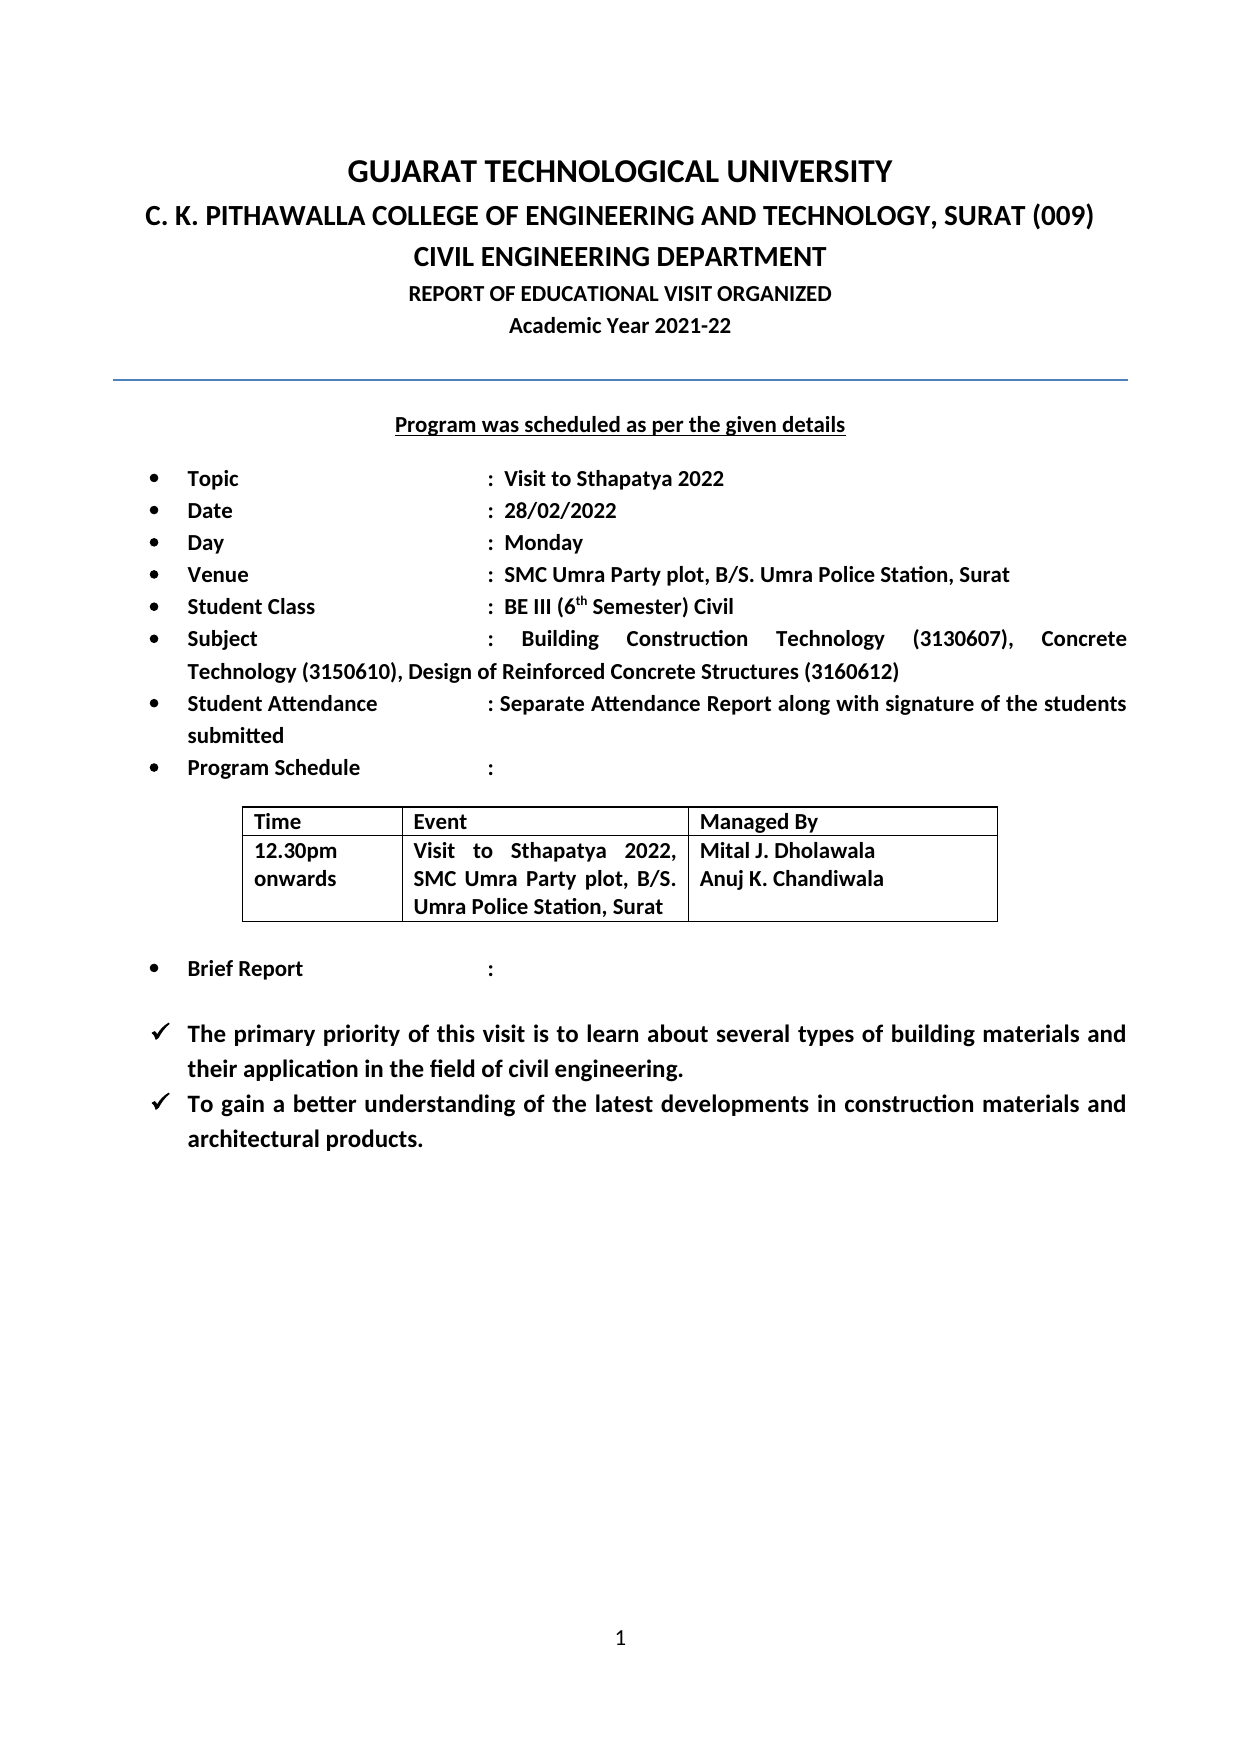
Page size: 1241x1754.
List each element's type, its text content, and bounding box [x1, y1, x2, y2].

text REPORT OF EDUCATIONAL VISIT ORGANIZED [112, 279, 1128, 307]
list Date : 28/02/2022 [150, 496, 1128, 524]
list Student Class : BE III (6th Semester) Civil [150, 592, 1128, 620]
text CIVIL ENGINEERING DEPARTMENT [112, 238, 1128, 273]
text Academic Year 2021-22 [112, 311, 1128, 339]
text Program was scheduled as per the given details [112, 411, 1128, 439]
table_cell Visit to Sthapatya 2022, SMC Umra Party plot, B/S. Umra Police Station, Surat [403, 836, 688, 921]
list Program Schedule : [150, 753, 1128, 781]
list Day : Monday [150, 528, 1128, 556]
table_header Time [243, 808, 402, 835]
list To gain a better understanding of the latest developments in construction materials and architectural products. [150, 1088, 1128, 1154]
list Student Attendance : Separate Attendance Report along with signature of the students submitted [150, 689, 1128, 749]
table_cell Mital J. Dholawala Anuj K. Chandiwala [689, 836, 997, 921]
list Brief Report : [150, 954, 1128, 982]
table_header Managed By [689, 808, 997, 835]
list Venue : SMC Umra Party plot, B/S. Umra Police Station, Surat [150, 560, 1128, 588]
table_header Event [403, 808, 688, 835]
text C. K. PITHAWALLA COLLEGE OF ENGINEERING AND TECHNOLOGY, SURAT (009) [112, 197, 1128, 232]
list The primary priority of this visit is to learn about several types of building materials and their application in the field of civil engineering. [150, 1018, 1128, 1084]
text GUJARAT TECHNOLOGICAL UNIVERSITY [112, 150, 1128, 191]
list Topic : Visit to Sthapatya 2022 [150, 464, 1128, 492]
table_cell 12.30pm onwards [243, 836, 402, 921]
list Subject : Building Construction Technology (3130607), Concrete Technology (3150610), Design of Reinforced Concrete Structures (3160612) [150, 624, 1128, 685]
